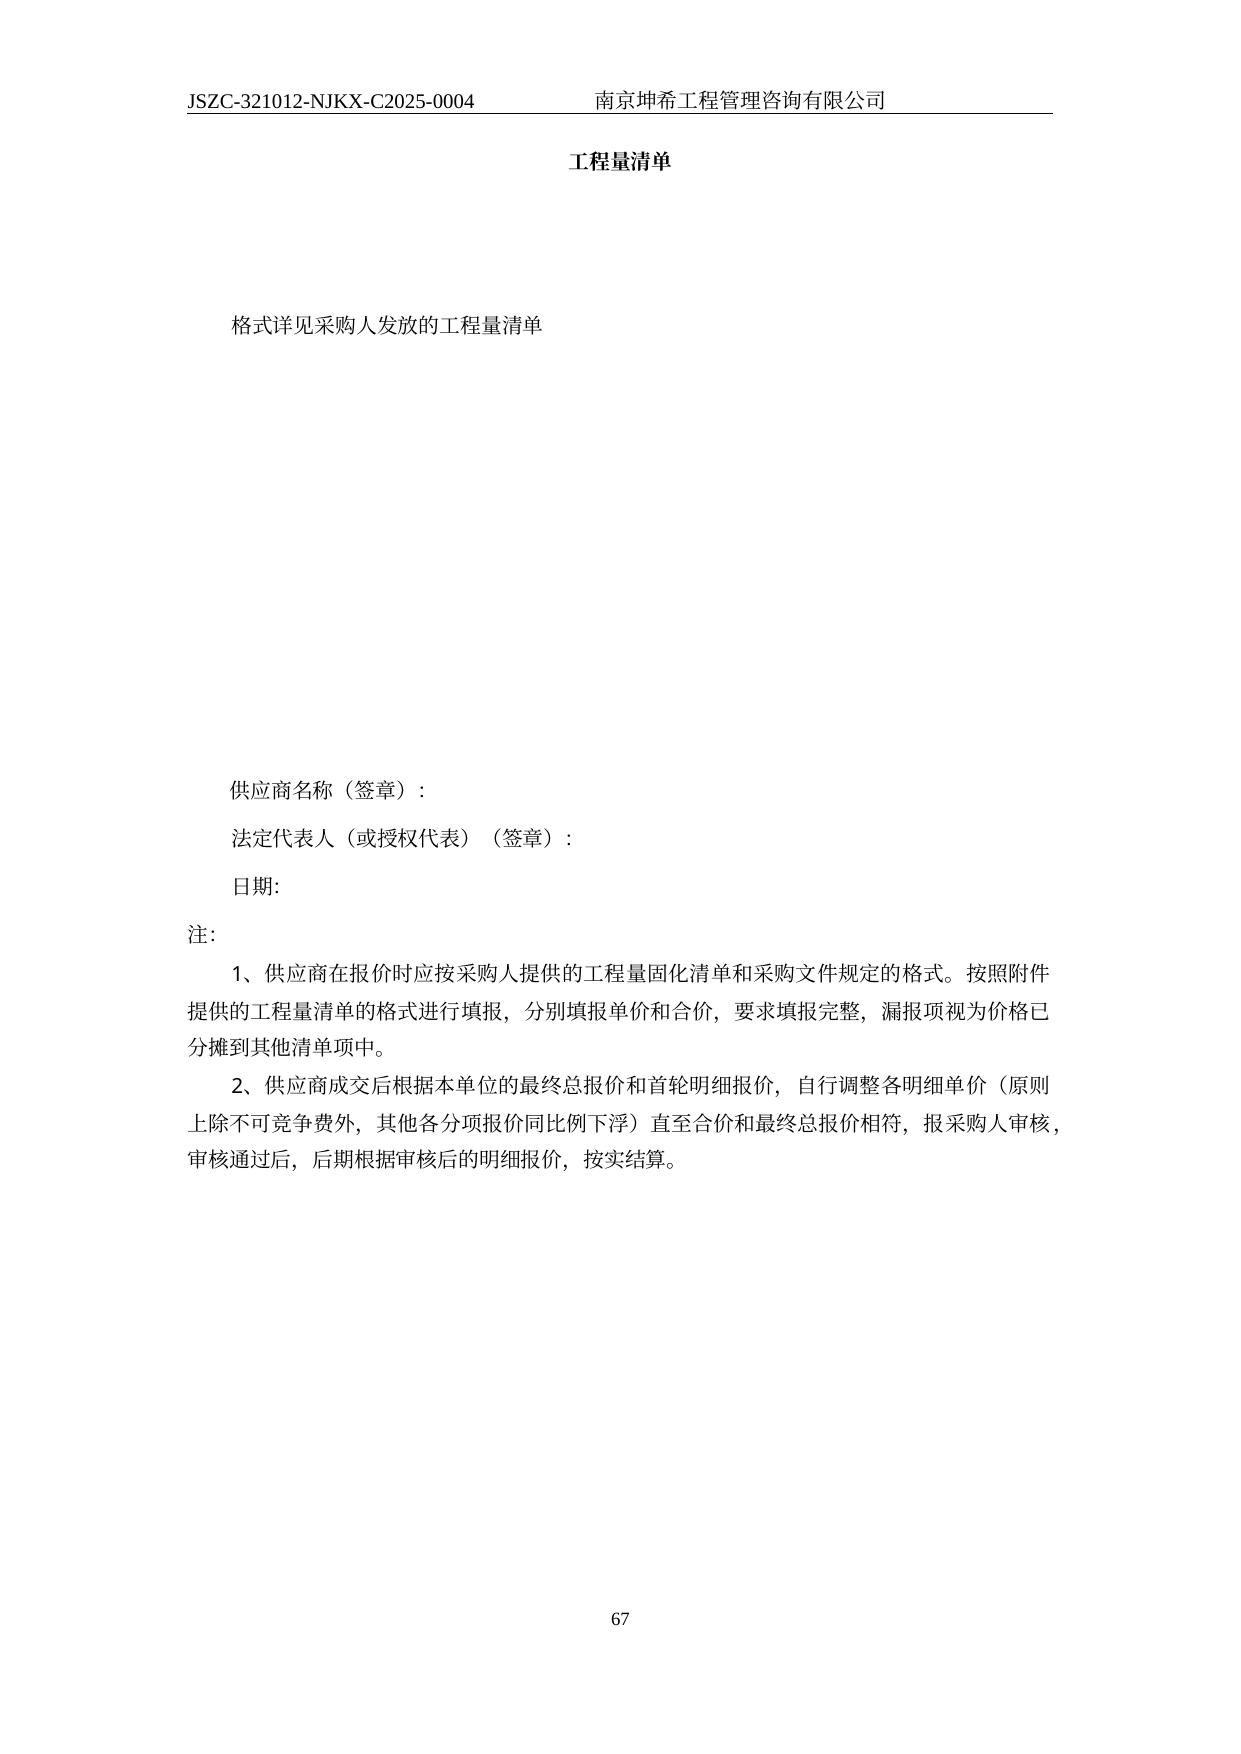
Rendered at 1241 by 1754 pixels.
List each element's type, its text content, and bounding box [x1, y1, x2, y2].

text 1、供应商在报价时应按采购人提供的工程量固化清单和采购文件规定的格式。按照附件提供的工程量清单的格式进行填报，分别填报单价和合价，要求填报完整，漏报项视为价格已分摊到其他清单项中。 [187, 959, 1053, 1060]
text 日期： [231, 875, 1053, 899]
text 工程量清单 [187, 150, 1053, 174]
text 供应商名称（签章）： [187, 779, 1053, 803]
text 法定代表人（或授权代表）（签章）： [231, 827, 1053, 851]
text 注： [187, 923, 1053, 947]
text 格式详见采购人发放的工程量清单 [187, 314, 1053, 338]
text 2、供应商成交后根据本单位的最终总报价和首轮明细报价，自行调整各明细单价（原则上除不可竞争费外，其他各分项报价同比例下浮）直至合价和最终总报价相符，报采购人审核，审核通过后，后期根据审核后的明细报价，按实结算。 [187, 1072, 1053, 1172]
